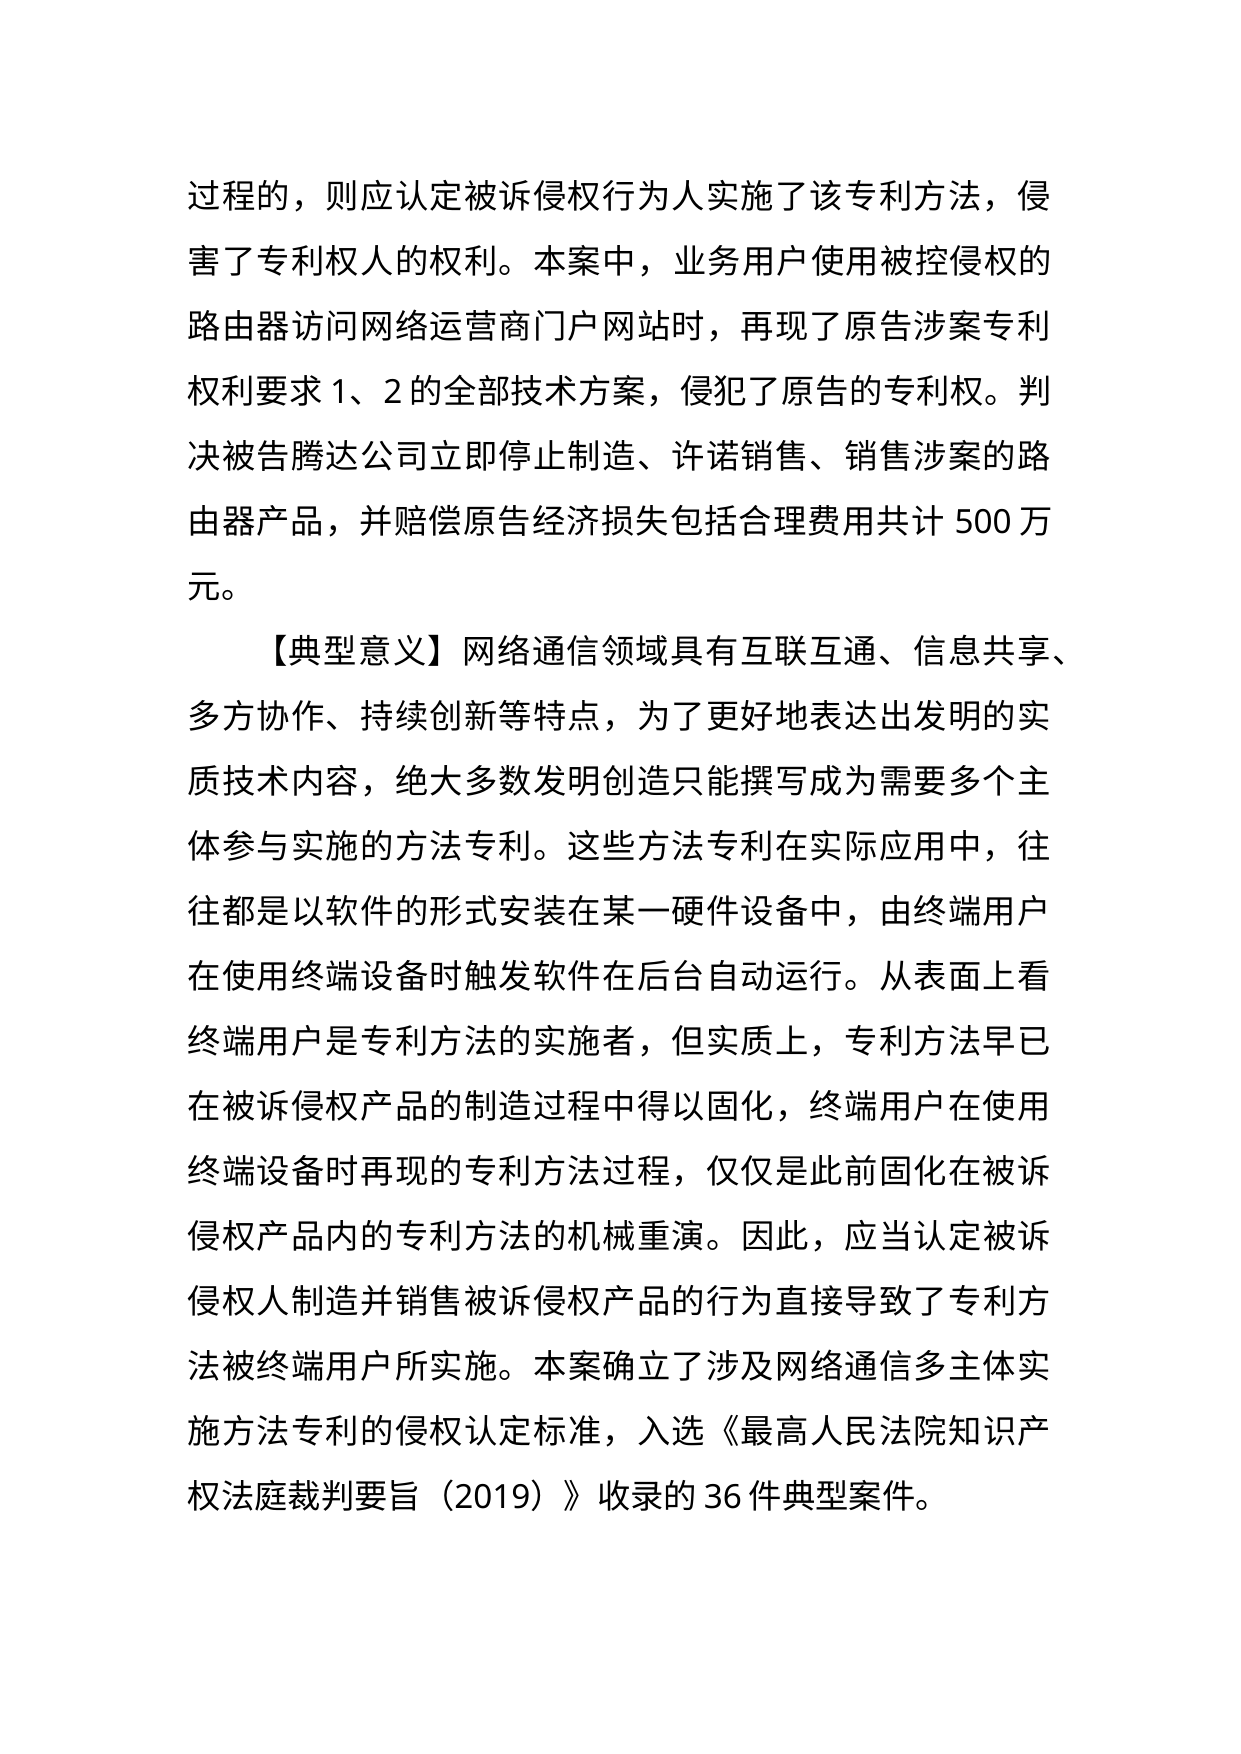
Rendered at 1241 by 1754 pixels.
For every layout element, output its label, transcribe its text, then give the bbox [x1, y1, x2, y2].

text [187, 162, 1053, 617]
text 【典型意义】网络通信领域具有互联互通、信息共享、多方协作、持续创新等特点，为了更好地表达出发明的实质技术内容，绝大多数发明创造只能撰写成为需要多个主体参与实施的方法专利。这些方法专利在实际应用中，往往都是以软件的形式安装在某一硬件设备中，由终端用户在使用终端设备时触发软件在后台自动运行。从表面上看，终端用户是专利方法的实施者，但实质上，专利方法早已在被诉侵权产品的制造过程中得以固化，终端用户在使用终端设备时再现的专利方法过程，仅仅是此前固化在被诉侵权产品内的专利方法的机械重演。因此，应当认定被诉侵权人制造并销售被诉侵权产品的行为直接导致了专利方法被终端用户所实施。本案确立了涉及网络通信多主体实施方法专利的侵权认定标准，入选《最高人民法院知识产权法庭裁判要旨（2019）》收录的36件典型案件。 [187, 617, 1053, 1527]
